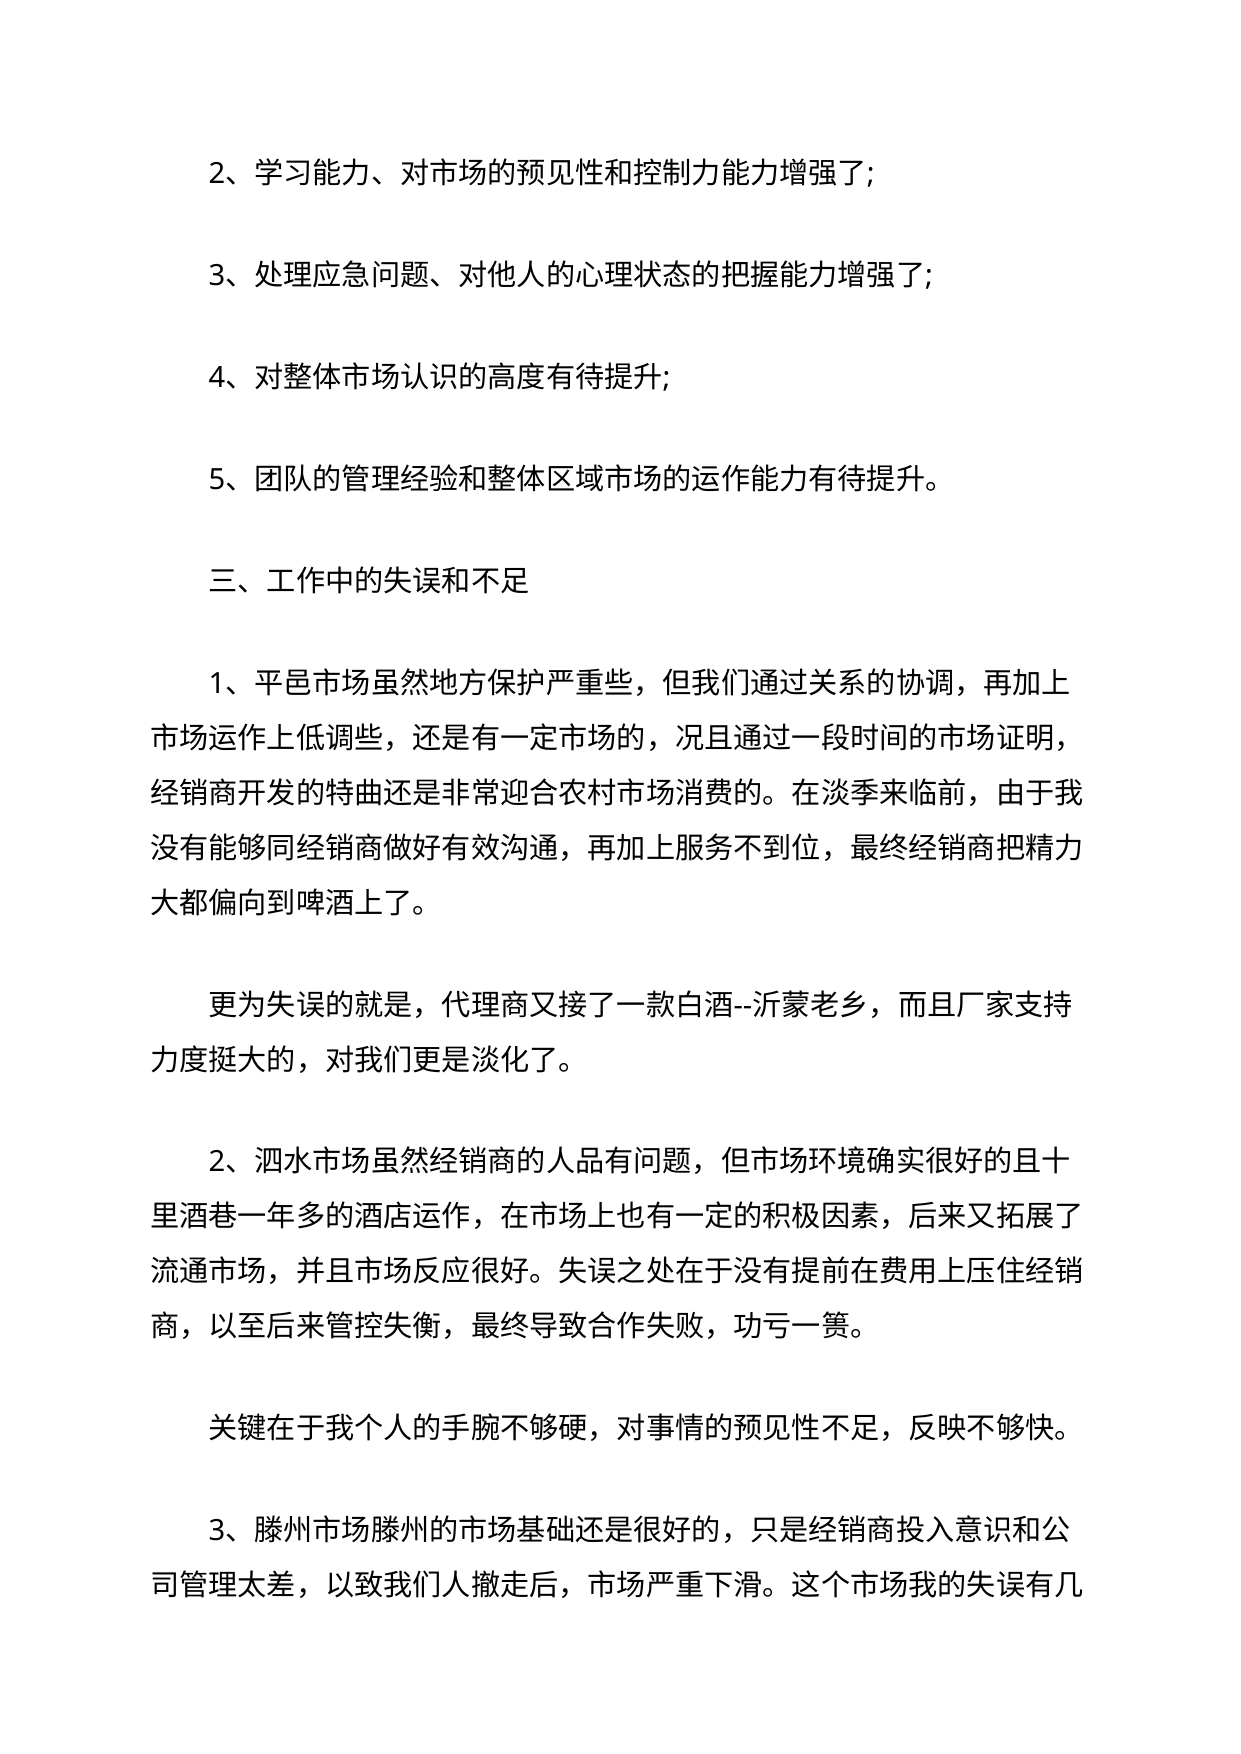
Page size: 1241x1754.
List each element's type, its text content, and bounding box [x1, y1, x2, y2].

text 关键在于我个人的手腕不够硬，对事情的预见性不足，反映不够快。 [150, 1404, 1090, 1447]
text 2、学习能力、对市场的预见性和控制力能力增强了; [150, 150, 1090, 192]
text 2、泗水市场虽然经销商的人品有问题，但市场环境确实很好的且十里酒巷一年多的酒店运作，在市场上也有一定的积极因素，后来又拓展了流通市场，并且市场反应很好。失误之处在于没有提前在费用上压住经销商，以至后来管控失衡，最终导致合作失败，功亏一篑。 [150, 1138, 1090, 1345]
text 3、处理应急问题、对他人的心理状态的把握能力增强了; [150, 252, 1090, 294]
text 1、平邑市场虽然地方保护严重些，但我们通过关系的协调，再加上市场运作上低调些，还是有一定市场的，况且通过一段时间的市场证明，经销商开发的特曲还是非常迎合农村市场消费的。在淡季来临前，由于我没有能够同经销商做好有效沟通，再加上服务不到位，最终经销商把精力大都偏向到啤酒上了。 [150, 660, 1090, 922]
text 更为失误的就是，代理商又接了一款白酒--沂蒙老乡，而且厂家支持力度挺大的，对我们更是淡化了。 [150, 981, 1090, 1078]
text 4、对整体市场认识的高度有待提升; [150, 354, 1090, 396]
text 5、团队的管理经验和整体区域市场的运作能力有待提升。 [150, 456, 1090, 498]
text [150, 1506, 1090, 1603]
text 三、工作中的失误和不足 [150, 558, 1090, 600]
